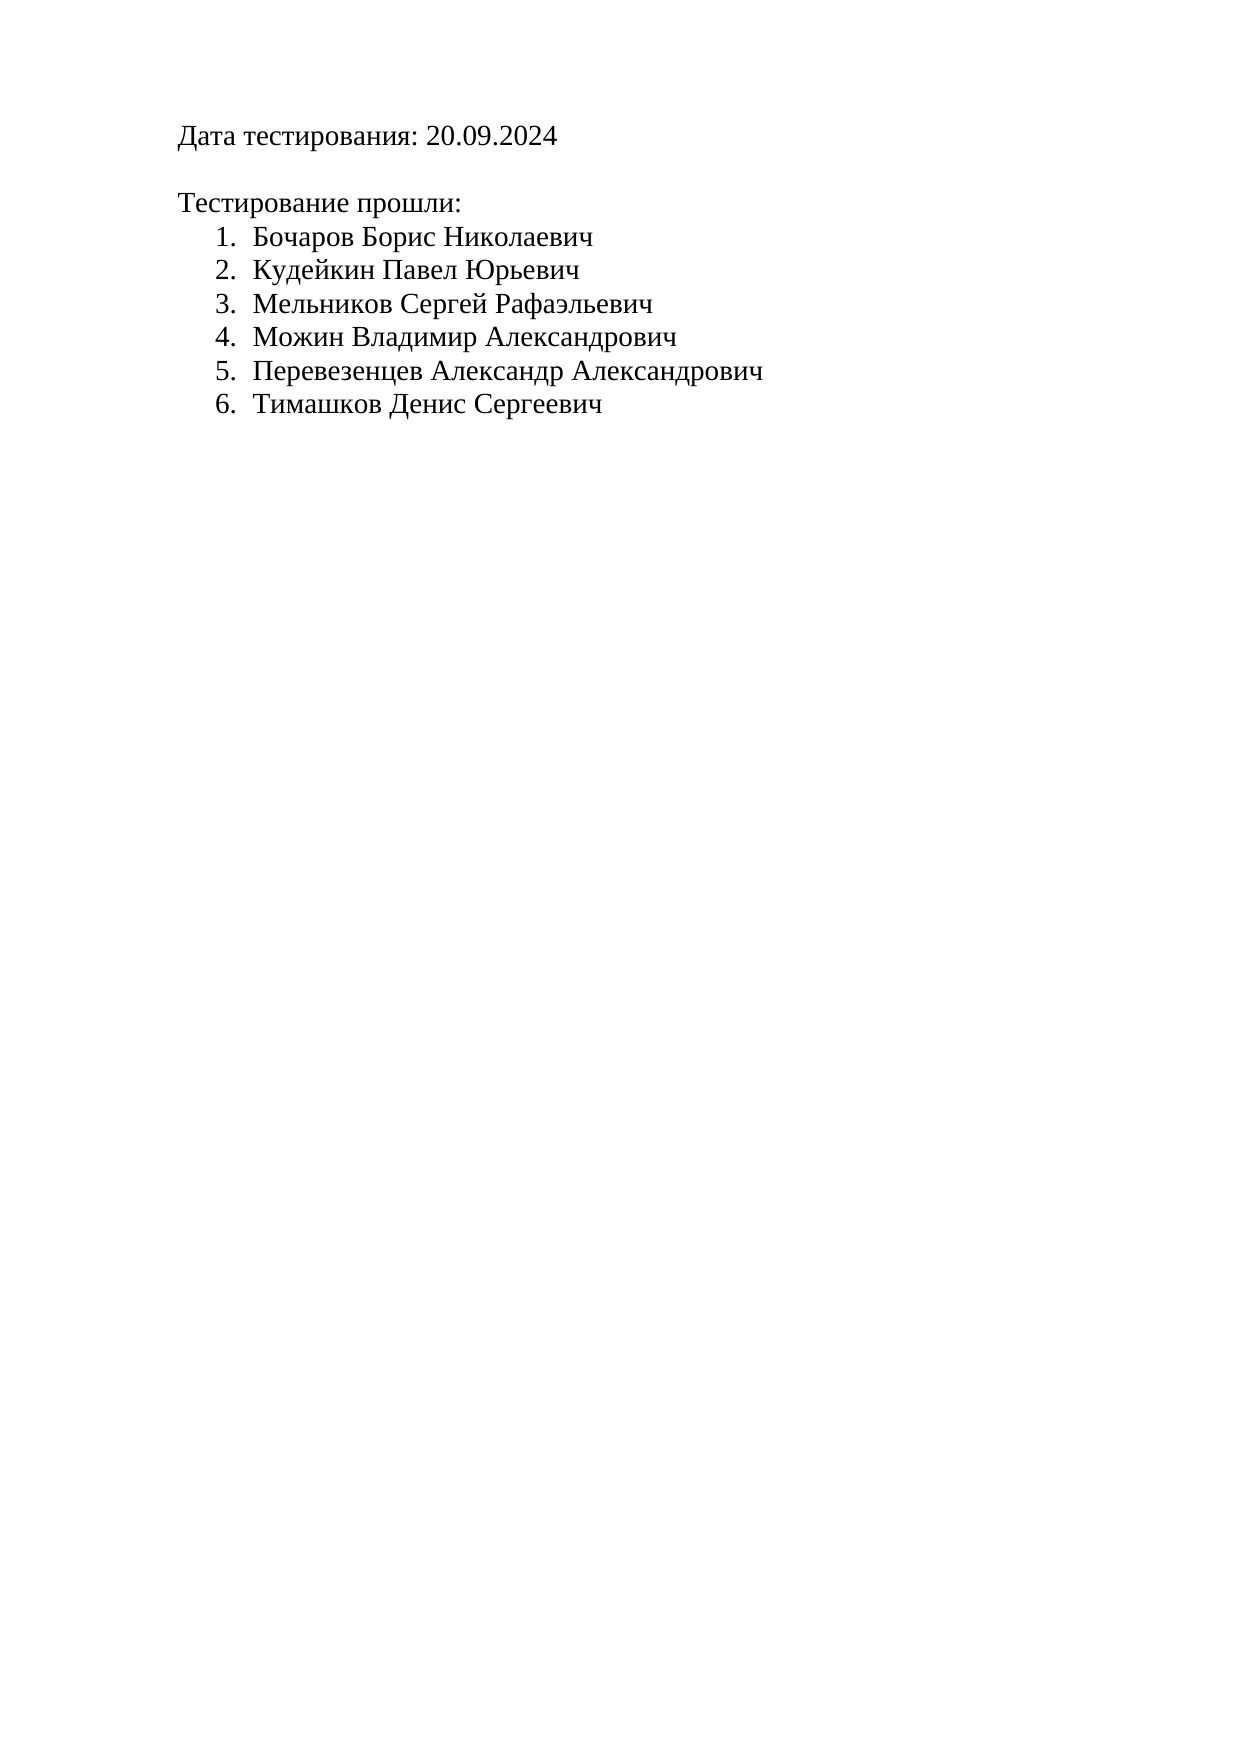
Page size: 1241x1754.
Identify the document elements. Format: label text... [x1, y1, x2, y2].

list Мельников Сергей Рафаэльевич [215, 286, 1152, 319]
list Бочаров Борис Николаевич [215, 219, 1152, 252]
list Тимашков Денис Сергеевич [215, 386, 1152, 420]
list Кудейкин Павел Юрьевич [215, 252, 1152, 286]
text Дата тестирования: 20.09.2024 [177, 118, 1152, 152]
text Тестирование прошли: [177, 185, 1152, 219]
list Можин Владимир Александрович [215, 319, 1152, 353]
list Перевезенцев Александр Александрович [215, 353, 1152, 386]
